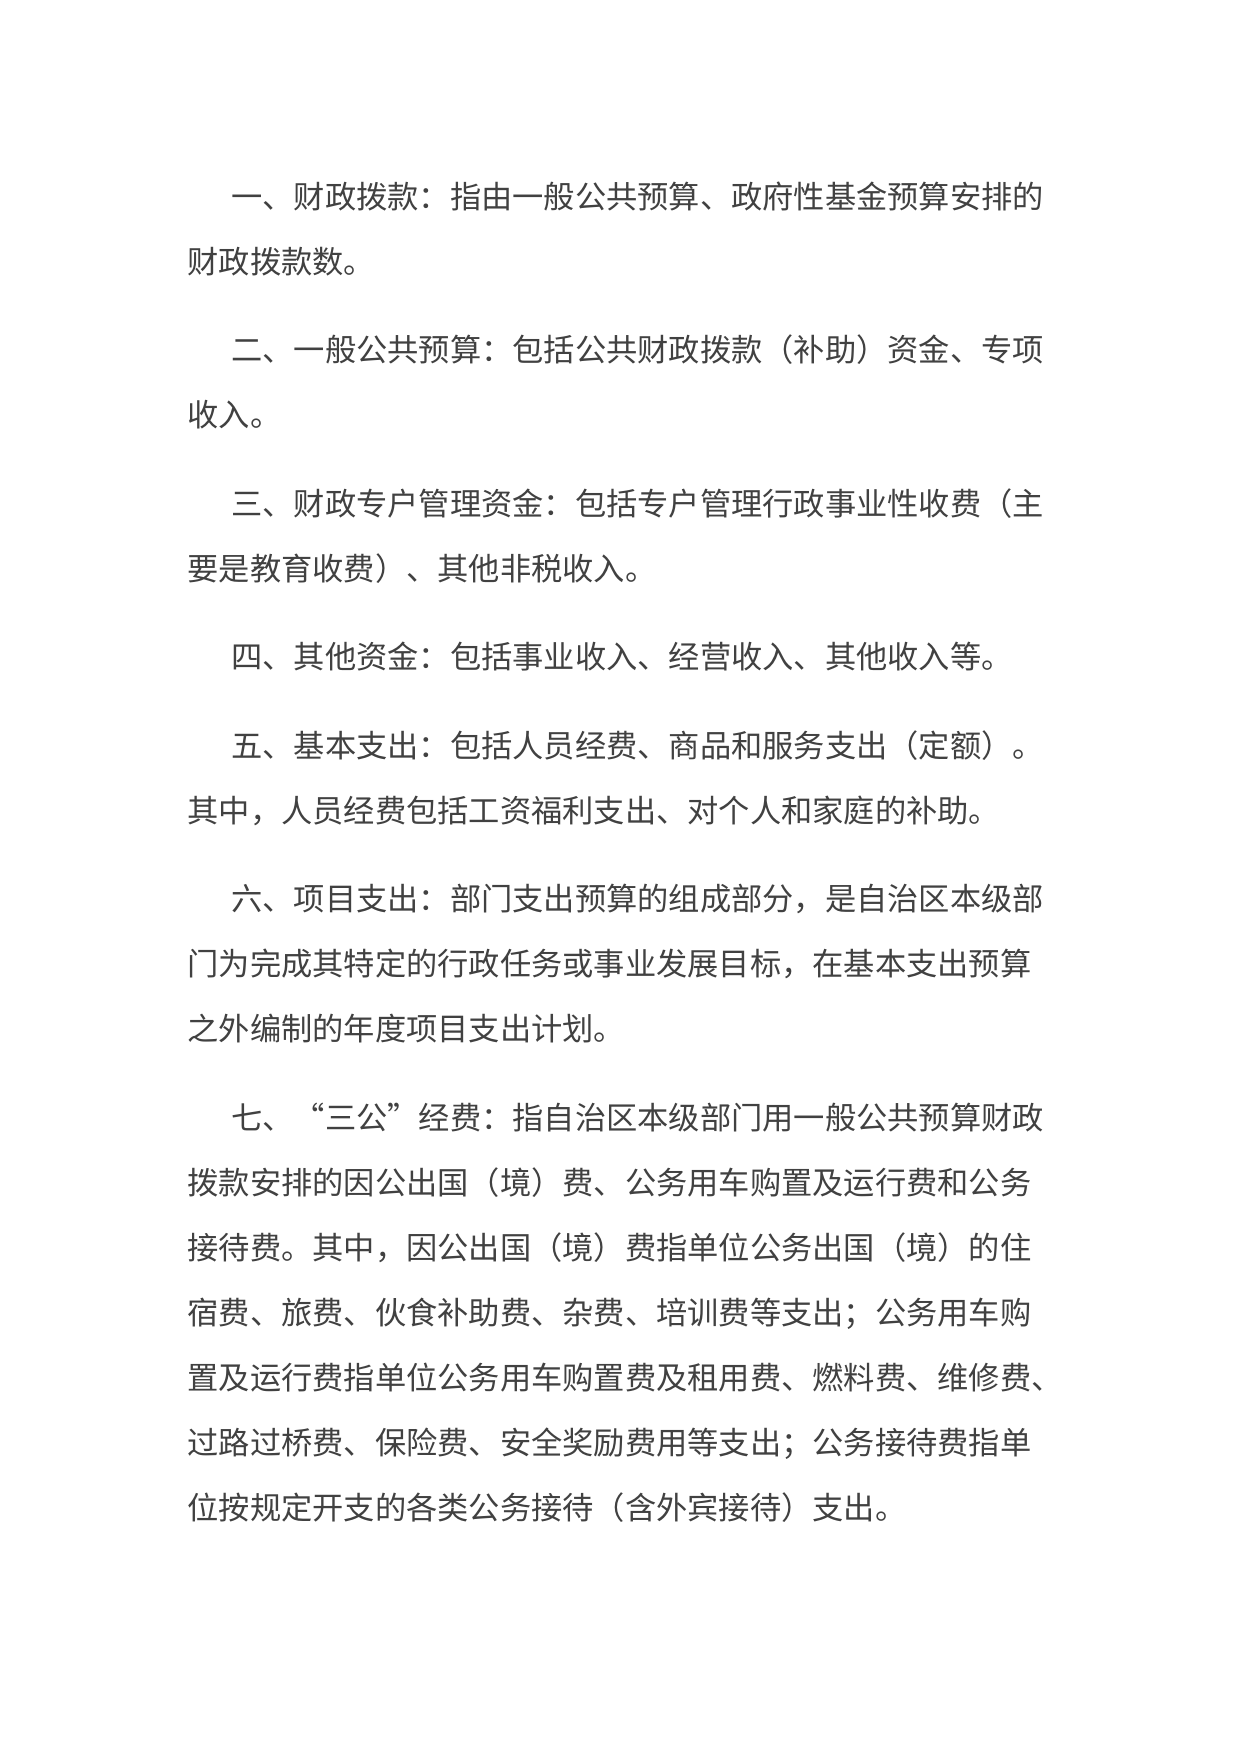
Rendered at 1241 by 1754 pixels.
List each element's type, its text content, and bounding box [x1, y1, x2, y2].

text 二、一般公共预算：包括公共财政拨款（补助）资金、专项收入。 [187, 316, 1053, 446]
text 七、“三公”经费：指自治区本级部门用一般公共预算财政拨款安排的因公出国（境）费、公务用车购置及运行费和公务接待费。其中，因公出国（境）费指单位公务出国（境）的住宿费、旅费、伙食补助费、杂费、培训费等支出；公务用车购置及运行费指单位公务用车购置费及租用费、燃料费、维修费、过路过桥费、保险费、安全奖励费用等支出；公务接待费指单位按规定开支的各类公务接待（含外宾接待）支出。 [187, 1083, 1053, 1538]
text 四、其他资金：包括事业收入、经营收入、其他收入等。 [187, 623, 1053, 688]
text 一、财政拨款：指由一般公共预算、政府性基金预算安排的财政拨款数。 [187, 162, 1053, 292]
text 五、基本支出：包括人员经费、商品和服务支出（定额）。其中，人员经费包括工资福利支出、对个人和家庭的补助。 [187, 711, 1053, 841]
text 三、财政专户管理资金：包括专户管理行政事业性收费（主要是教育收费）、其他非税收入。 [187, 469, 1053, 599]
text 六、项目支出：部门支出预算的组成部分，是自治区本级部门为完成其特定的行政任务或事业发展目标，在基本支出预算之外编制的年度项目支出计划。 [187, 865, 1053, 1060]
